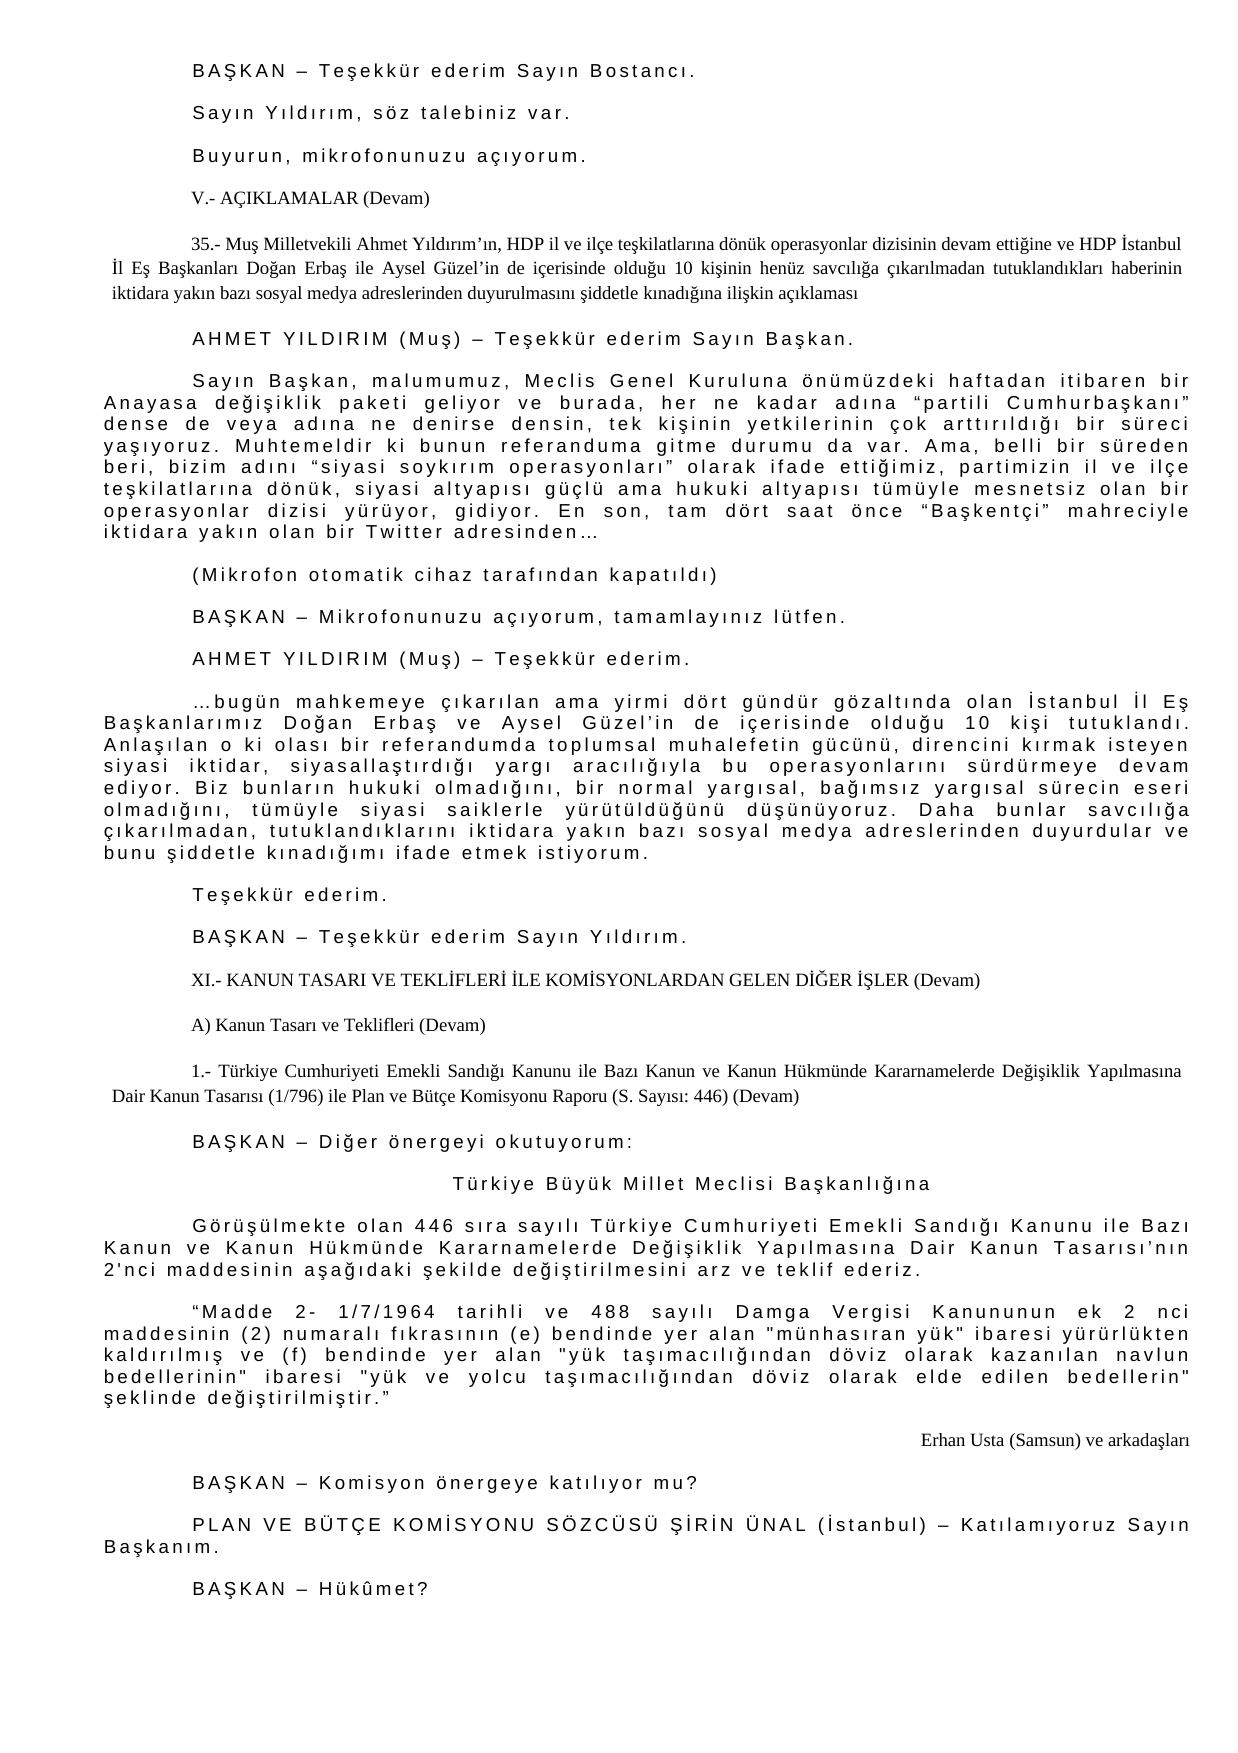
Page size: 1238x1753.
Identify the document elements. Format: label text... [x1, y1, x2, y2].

text (Mikrofon otomatik cihaz tarafından kapatıldı) [103, 563, 1190, 585]
text Teşekkür ederim. [103, 884, 1190, 906]
text Buyurun, mikrofonunuzu açıyorum. [103, 144, 1190, 166]
text PLAN VE BÜTÇE KOMİSYONU SÖZCÜSÜ ŞİRİN ÜNAL (İstanbul) – Katılamıyoruz Sayın Başkanım. [103, 1514, 1190, 1557]
text AHMET YILDIRIM (Muş) – Teşekkür ederim. [103, 648, 1190, 670]
text 1.- Türkiye Cumhuriyeti Emekli Sandığı Kanunu ile Bazı Kanun ve Kanun Hükmünde Kararnamelerde Değişiklik Yapılmasına Dair Kanun Tasarısı (1/796) ile Plan ve Bütçe Komisyonu Raporu (S. Sayısı: 446) (Devam) [112, 1060, 1184, 1106]
text 35.- Muş Milletvekili Ahmet Yıldırım’ın, HDP il ve ilçe teşkilatlarına dönük operasyonlar dizisinin devam ettiğine ve HDP İstanbul İl Eş Başkanları Doğan Erbaş ile Aysel Güzel’in de içerisinde olduğu 10 kişinin henüz savcılığa çıkarılmadan tutuklandıkları haberinin iktidara yakın bazı sosyal medya adreslerinden duyurulmasını şiddetle kınadığına ilişkin açıklaması [112, 232, 1184, 304]
text BAŞKAN – Komisyon önergeye katılıyor mu? [103, 1472, 1190, 1493]
text “Madde 2- 1/7/1964 tarihli ve 488 sayılı Damga Vergisi Kanununun ek 2 nci maddesinin (2) numaralı fıkrasının (e) bendinde yer alan "münhasıran yük" ibaresi yürürlükten kaldırılmış ve (f) bendinde yer alan "yük taşımacılığından döviz olarak kazanılan navlun bedellerinin" ibaresi "yük ve yolcu taşımacılığından döviz olarak elde edilen bedellerin" şeklinde değiştirilmiştir.” [103, 1301, 1190, 1408]
text AHMET YILDIRIM (Muş) – Teşekkür ederim Sayın Başkan. [103, 328, 1190, 349]
text Sayın Başkan, malumumuz, Meclis Genel Kuruluna önümüzdeki haftadan itibaren bir Anayasa değişiklik paketi geliyor ve burada, her ne kadar adına “partili Cumhurbaşkanı” dense de veya adına ne denirse densin, tek kişinin yetkilerinin çok arttırıldığı bir süreci yaşıyoruz. Muhtemeldir ki bunun referanduma gitme durumu da var. Ama, belli bir süreden beri, bizim adını “siyasi soykırım operasyonları” olarak ifade ettiğimiz, partimizin il ve ilçe teşkilatlarına dönük, siyasi altyapısı güçlü ama hukuki altyapısı tümüyle mesnetsiz olan bir operasyonlar dizisi yürüyor, gidiyor. En son, tam dört saat önce “Başkentçi” mahreciyle iktidara yakın olan bir Twitter adresinden… [103, 370, 1190, 543]
text Görüşülmekte olan 446 sıra sayılı Türkiye Cumhuriyeti Emekli Sandığı Kanunu ile Bazı Kanun ve Kanun Hükmünde Kararnamelerde Değişiklik Yapılmasına Dair Kanun Tasarısı’nın 2'nci maddesinin aşağıdaki şekilde değiştirilmesini arz ve teklif ederiz. [103, 1215, 1190, 1280]
text BAŞKAN – Teşekkür ederim Sayın Yıldırım. [103, 926, 1190, 948]
text Sayın Yıldırım, söz talebiniz var. [103, 102, 1190, 124]
text BAŞKAN – Hükûmet? [103, 1578, 1190, 1600]
text BAŞKAN – Mikrofonunuzu açıyorum, tamamlayınız lütfen. [103, 606, 1190, 627]
text A) Kanun Tasarı ve Teklifleri (Devam) [112, 1014, 1184, 1036]
text XI.- KANUN TASARI VE TEKLİFLERİ İLE KOMİSYONLARDAN GELEN DİĞER İŞLER (Devam) [112, 969, 1184, 990]
text Erhan Usta (Samsun) ve arkadaşları [103, 1429, 1190, 1451]
text V.- AÇIKLAMALAR (Devam) [112, 187, 1184, 208]
text …bugün mahkemeye çıkarılan ama yirmi dört gündür gözaltında olan İstanbul İl Eş Başkanlarımız Doğan Erbaş ve Aysel Güzel’in de içerisinde olduğu 10 kişi tutuklandı. Anlaşılan o ki olası bir referandumda toplumsal muhalefetin gücünü, direncini kırmak isteyen siyasi iktidar, siyasallaştırdığı yargı aracılığıyla bu operasyonlarını sürdürmeye devam ediyor. Biz bunların hukuki olmadığını, bir normal yargısal, bağımsız yargısal sürecin eseri olmadığını, tümüyle siyasi saiklerle yürütüldüğünü düşünüyoruz. Daha bunlar savcılığa çıkarılmadan, tutuklandıklarını iktidara yakın bazı sosyal medya adreslerinden duyurdular ve bunu şiddetle kınadığımı ifade etmek istiyorum. [103, 691, 1190, 863]
text Türkiye Büyük Millet Meclisi Başkanlığına [103, 1173, 1190, 1194]
text BAŞKAN – Teşekkür ederim Sayın Bostancı. [103, 60, 1190, 81]
text BAŞKAN – Diğer önergeyi okutuyorum: [103, 1130, 1190, 1152]
